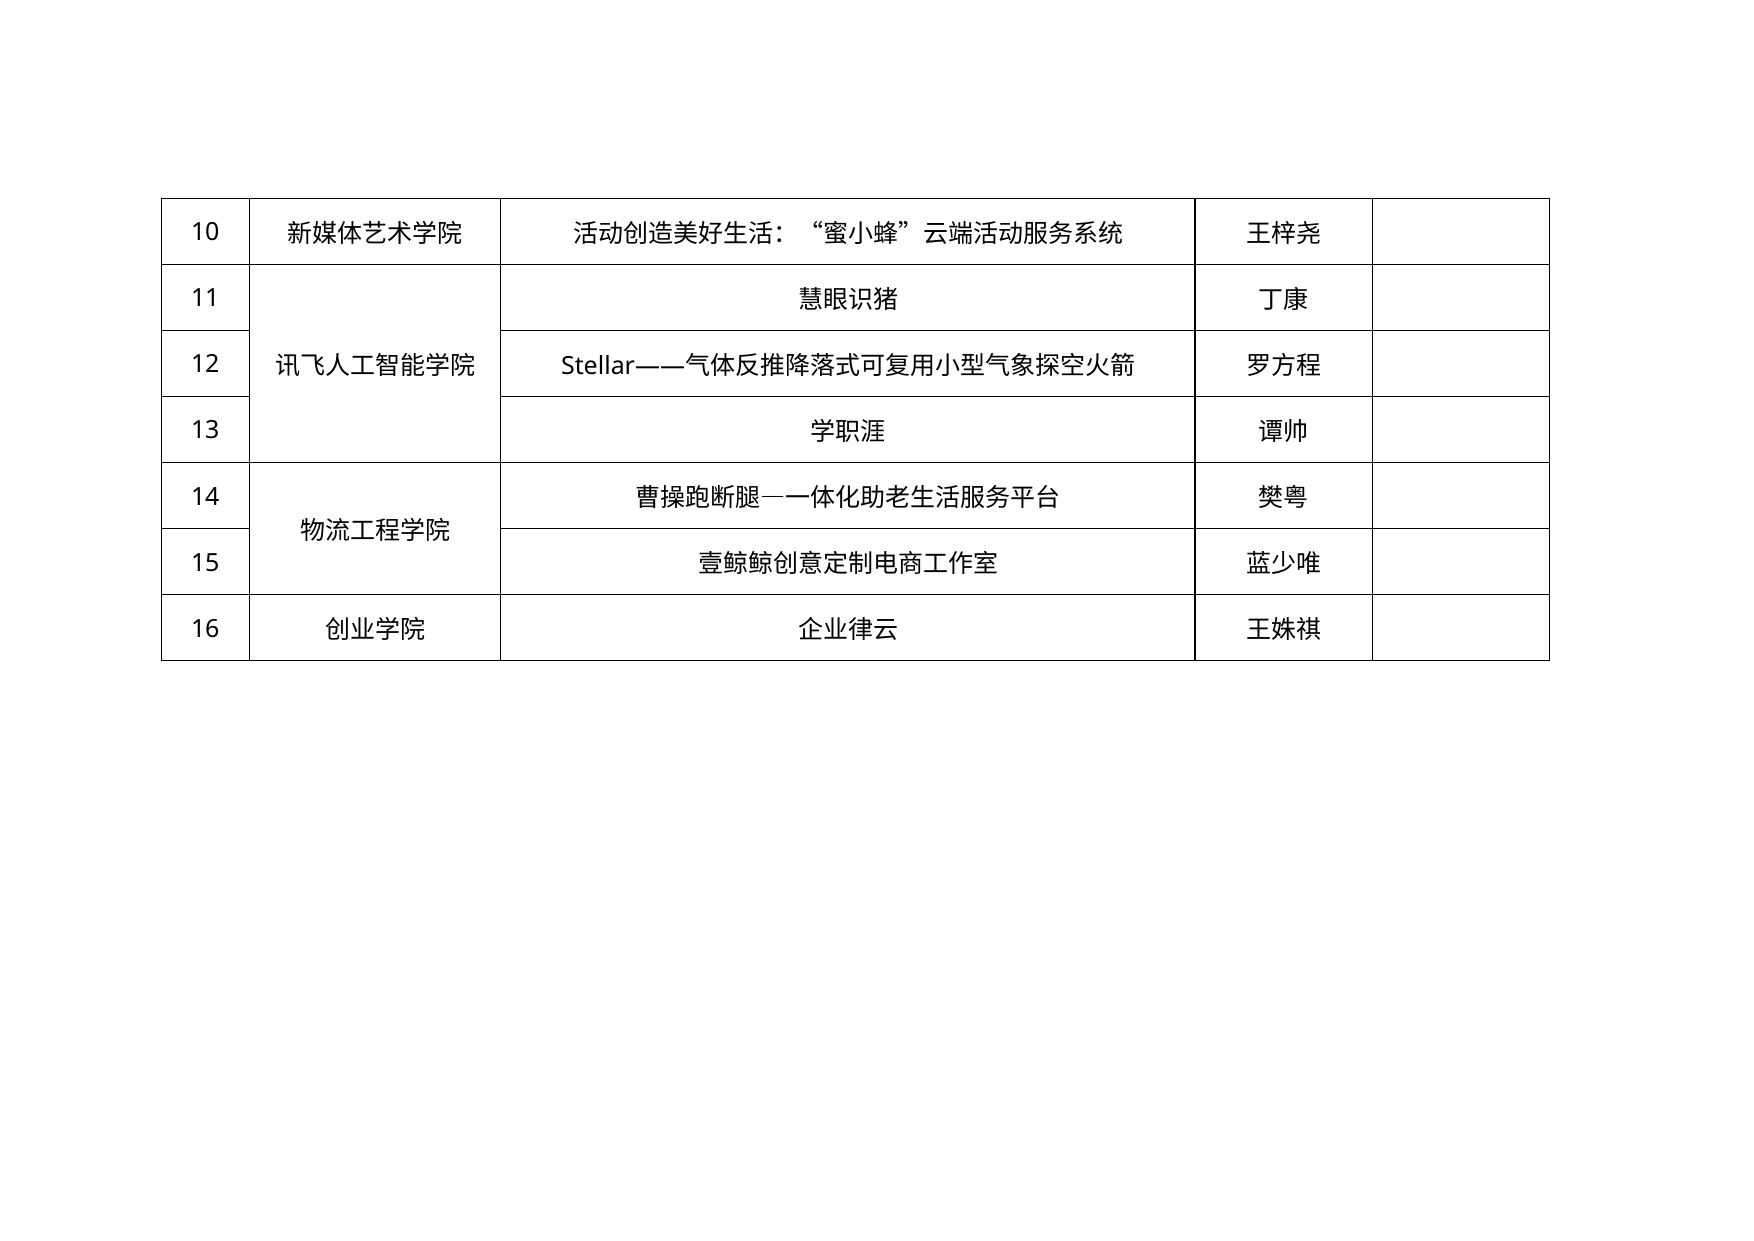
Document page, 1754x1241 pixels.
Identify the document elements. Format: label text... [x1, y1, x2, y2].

table_cell 14 [162, 463, 249, 528]
table_cell 12 [162, 331, 249, 396]
table_cell 谭帅 [1196, 397, 1372, 462]
table_cell 讯飞人工智能学院 [250, 265, 500, 462]
table_cell 物流工程学院 [250, 463, 500, 594]
table_cell 创业学院 [250, 595, 500, 660]
table_cell 曹操跑断腿—一体化助老生活服务平台 [501, 463, 1194, 528]
table_cell [1373, 529, 1549, 594]
table_cell [1373, 199, 1549, 264]
table_cell 樊粤 [1196, 463, 1372, 528]
table_cell 11 [162, 265, 249, 330]
table_cell [1373, 397, 1549, 462]
table_cell 罗方程 [1196, 331, 1372, 396]
table_cell 新媒体艺术学院 [250, 199, 500, 264]
table_cell 活动创造美好生活：“蜜小蜂”云端活动服务系统 [501, 199, 1194, 264]
table_cell 蓝少唯 [1196, 529, 1372, 594]
table_cell 10 [162, 199, 249, 264]
table_cell 王梓尧 [1196, 199, 1372, 264]
table_cell 学职涯 [501, 397, 1194, 462]
table_cell [1373, 265, 1549, 330]
table_cell Stellar——气体反推降落式可复用小型气象探空火箭 [501, 331, 1194, 396]
table_cell 王姝祺 [1196, 595, 1372, 660]
table_cell 15 [162, 529, 249, 594]
table_cell 13 [162, 397, 249, 462]
table_cell [1373, 463, 1549, 528]
table_cell 慧眼识猪 [501, 265, 1194, 330]
table_cell [1373, 331, 1549, 396]
table_cell 16 [162, 595, 249, 660]
table_cell 壹鲸鲸创意定制电商工作室 [501, 529, 1194, 594]
table_cell [1373, 595, 1549, 660]
table_cell 企业律云 [501, 595, 1194, 660]
table_cell 丁康 [1196, 265, 1372, 330]
